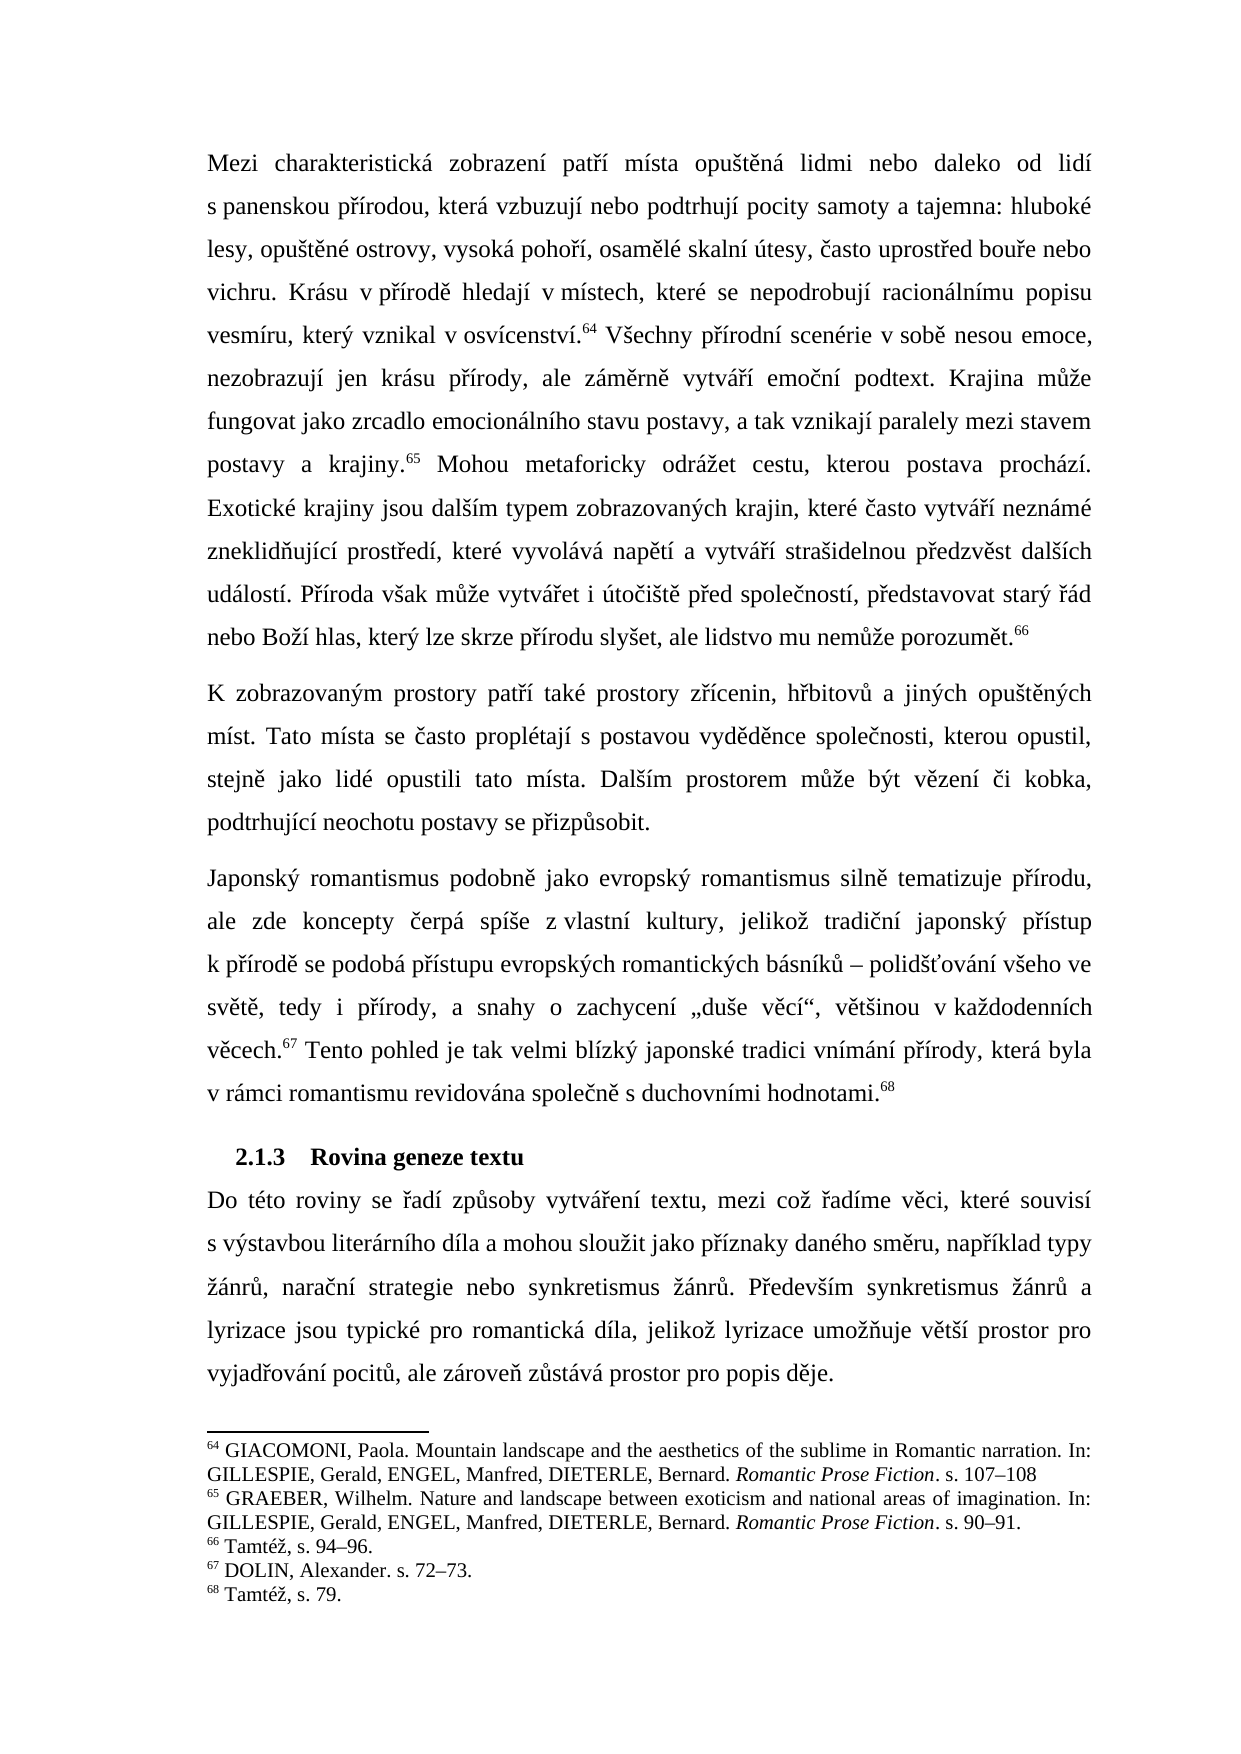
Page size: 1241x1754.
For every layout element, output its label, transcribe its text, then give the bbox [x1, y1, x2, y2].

text Do této roviny se řadí způsoby vytváření textu, mezi což řadíme věci, které souvisí s výstavbou literárního díla a mohou sloužit jako příznaky daného směru, například typy žánrů, narační strategie nebo synkretismus žánrů. Především synkretismus žánrů a lyrizace jsou typické pro romantická díla, jelikož lyrizace umožňuje větší prostor pro vyjadřování pocitů, ale zároveň zůstává prostor pro popis děje. [207, 1185, 1092, 1387]
text K zobrazovaným prostory patří také prostory zřícenin, hřbitovů a jiných opuštěných míst. Tato místa se často proplétají s postavou vyděděnce společnosti, kterou opustil, stejně jako lidé opustili tato místa. Dalším prostorem může být vězení či kobka, podtrhující neochotu postavy se přizpůsobit. [207, 678, 1092, 836]
subtitle Rovina geneze textu [235, 1142, 1092, 1171]
text Japonský romantismus podobně jako evropský romantismus silně tematizuje přírodu, ale zde koncepty čerpá spíše z vlastní kultury, jelikož tradiční japonský přístup k přírodě se podobá přístupu evropských romantických básníků – polidšťování všeho ve světě, tedy i přírody, a snahy o zachycení „duše věcí“, většinou v každodenních věcech. Tento pohled je tak velmi blízký japonské tradici vnímání přírody, která byla v rámci romantismu revidována společně s duchovními hodnotami. [207, 863, 1092, 1107]
text Mezi charakteristická zobrazení patří místa opuštěná lidmi nebo daleko od lidí s panenskou přírodou, která vzbuzují nebo podtrhují pocity samoty a tajemna: hluboké lesy, opuštěné ostrovy, vysoká pohoří, osamělé skalní útesy, často uprostřed bouře nebo vichru. Krásu v přírodě hledají v místech, které se nepodrobují racionálnímu popisu vesmíru, který vznikal v osvícenství. Všechny přírodní scenérie v sobě nesou emoce, nezobrazují jen krásu přírody, ale záměrně vytváří emoční podtext. Krajina může fungovat jako zrcadlo emocionálního stavu postavy, a tak vznikají paralely mezi stavem postavy a krajiny. Mohou metaforicky odrážet cestu, kterou postava prochází. Exotické krajiny jsou dalším typem zobrazovaných krajin, které často vytváří neznámé zneklidňující prostředí, které vyvolává napětí a vytváří strašidelnou předzvěst dalších událostí. Příroda však může vytvářet i útočiště před společností, představovat starý řád nebo Boží hlas, který lze skrze přírodu slyšet, ale lidstvo mu nemůže porozumět. [207, 148, 1092, 651]
